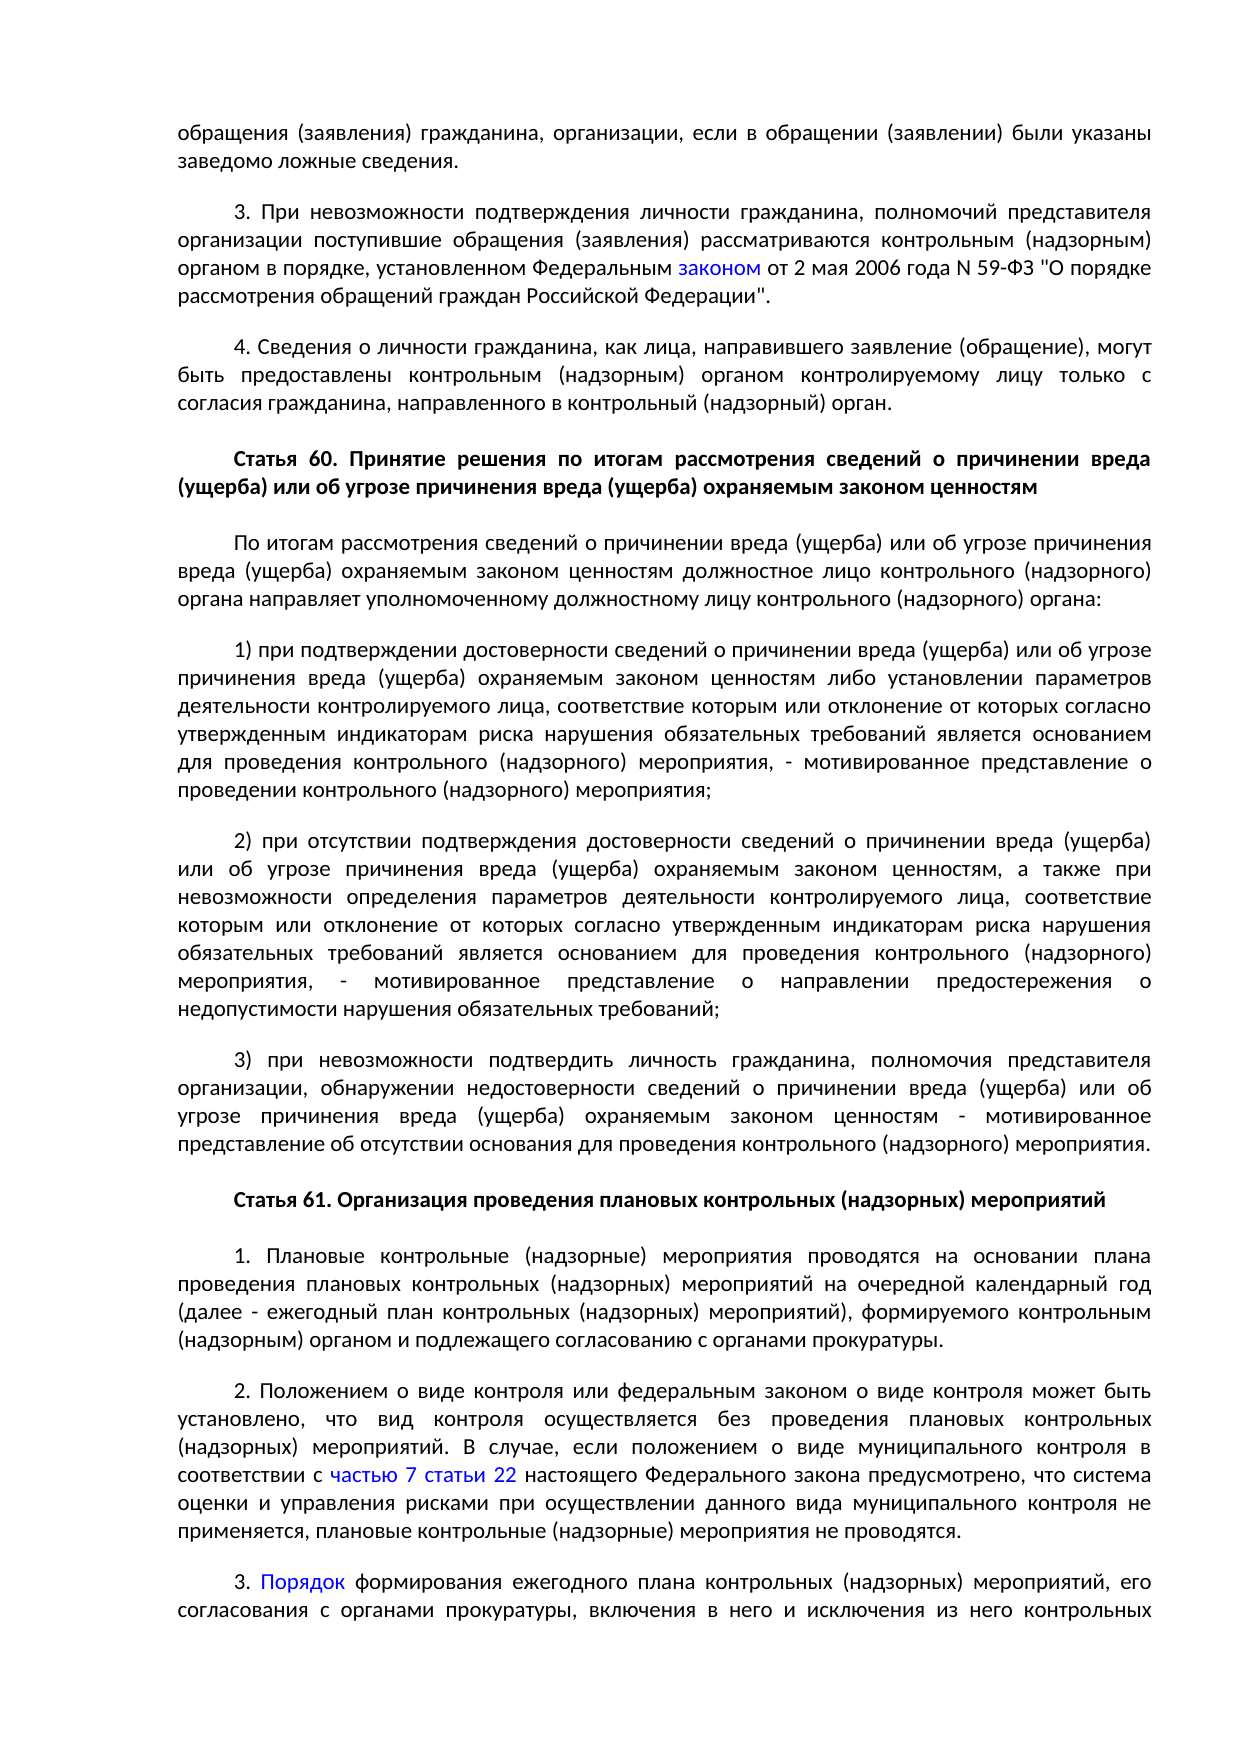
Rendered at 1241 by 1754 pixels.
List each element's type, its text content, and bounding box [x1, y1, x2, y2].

text 1. Плановые контрольные (надзорные) мероприятия проводятся на основании плана проведения плановых контрольных (надзорных) мероприятий на очередной календарный год (далее - ежегодный план контрольных (надзорных) мероприятий), формируемого контрольным (надзорным) органом и подлежащего согласованию с органами прокуратуры. [177, 1241, 1152, 1353]
text По итогам рассмотрения сведений о причинении вреда (ущерба) или об угрозе причинения вреда (ущерба) охраняемым законом ценностям должностное лицо контрольного (надзорного) органа направляет уполномоченному должностному лицу контрольного (надзорного) органа: [177, 528, 1152, 612]
title Статья 61. Организация проведения плановых контрольных (надзорных) мероприятий [177, 1185, 1152, 1213]
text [177, 1567, 1152, 1623]
text 4. Сведения о личности гражданина, как лица, направившего заявление (обращение), могут быть предоставлены контрольным (надзорным) органом контролируемому лицу только с согласия гражданина, направленного в контрольный (надзорный) орган. [177, 332, 1152, 416]
text 2) при отсутствии подтверждения достоверности сведений о причинении вреда (ущерба) или об угрозе причинения вреда (ущерба) охраняемым законом ценностям, а также при невозможности определения параметров деятельности контролируемого лица, соответствие которым или отклонение от которых согласно утвержденным индикаторам риска нарушения обязательных требований является основанием для проведения контрольного (надзорного) мероприятия, - мотивированное представление о направлении предостережения о недопустимости нарушения обязательных требований; [177, 826, 1152, 1022]
text 1) при подтверждении достоверности сведений о причинении вреда (ущерба) или об угрозе причинения вреда (ущерба) охраняемым законом ценностям либо установлении параметров деятельности контролируемого лица, соответствие которым или отклонение от которых согласно утвержденным индикаторам риска нарушения обязательных требований является основанием для проведения контрольного (надзорного) мероприятия, - мотивированное представление о проведении контрольного (надзорного) мероприятия; [177, 635, 1152, 803]
text 2. Положением о виде контроля или федеральным законом о виде контроля может быть установлено, что вид контроля осуществляется без проведения плановых контрольных (надзорных) мероприятий. В случае, если положением о виде муниципального контроля в соответствии с частью 7 статьи 22 настоящего Федерального закона предусмотрено, что система оценки и управления рисками при осуществлении данного вида муниципального контроля не применяется, плановые контрольные (надзорные) мероприятия не проводятся. [177, 1376, 1152, 1544]
title Статья 60. Принятие решения по итогам рассмотрения сведений о причинении вреда (ущерба) или об угрозе причинения вреда (ущерба) охраняемым законом ценностям [177, 444, 1152, 500]
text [177, 118, 1152, 174]
text 3) при невозможности подтвердить личность гражданина, полномочия представителя организации, обнаружении недостоверности сведений о причинении вреда (ущерба) или об угрозе причинения вреда (ущерба) охраняемым законом ценностям - мотивированное представление об отсутствии основания для проведения контрольного (надзорного) мероприятия. [177, 1045, 1152, 1157]
text 3. При невозможности подтверждения личности гражданина, полномочий представителя организации поступившие обращения (заявления) рассматриваются контрольным (надзорным) органом в порядке, установленном Федеральным законом от 2 мая 2006 года N 59-ФЗ "О порядке рассмотрения обращений граждан Российской Федерации". [177, 197, 1152, 309]
